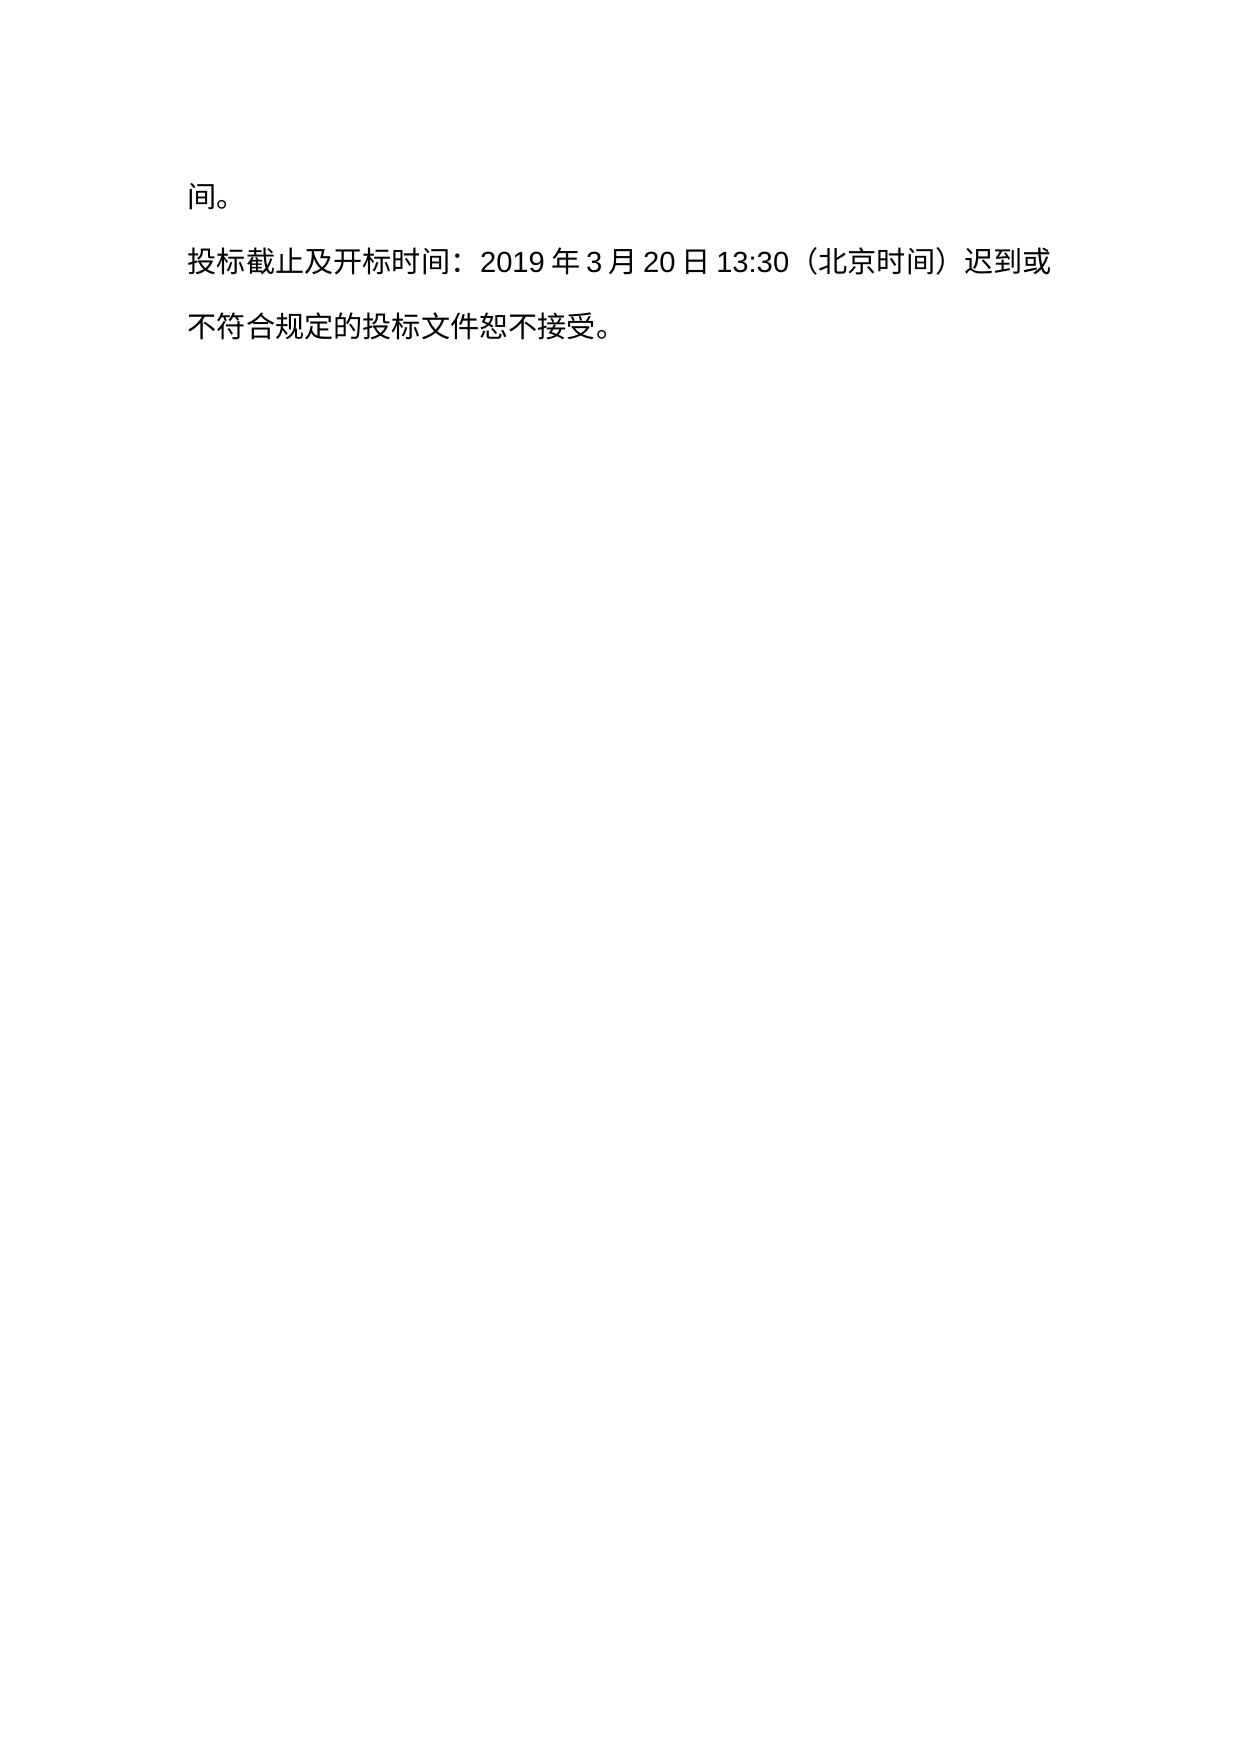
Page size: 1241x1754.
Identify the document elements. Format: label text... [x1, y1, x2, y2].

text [187, 162, 1053, 227]
text 投标截止及开标时间：2019年3月20日13:30（北京时间）迟到或不符合规定的投标文件恕不接受。 [187, 227, 1053, 357]
